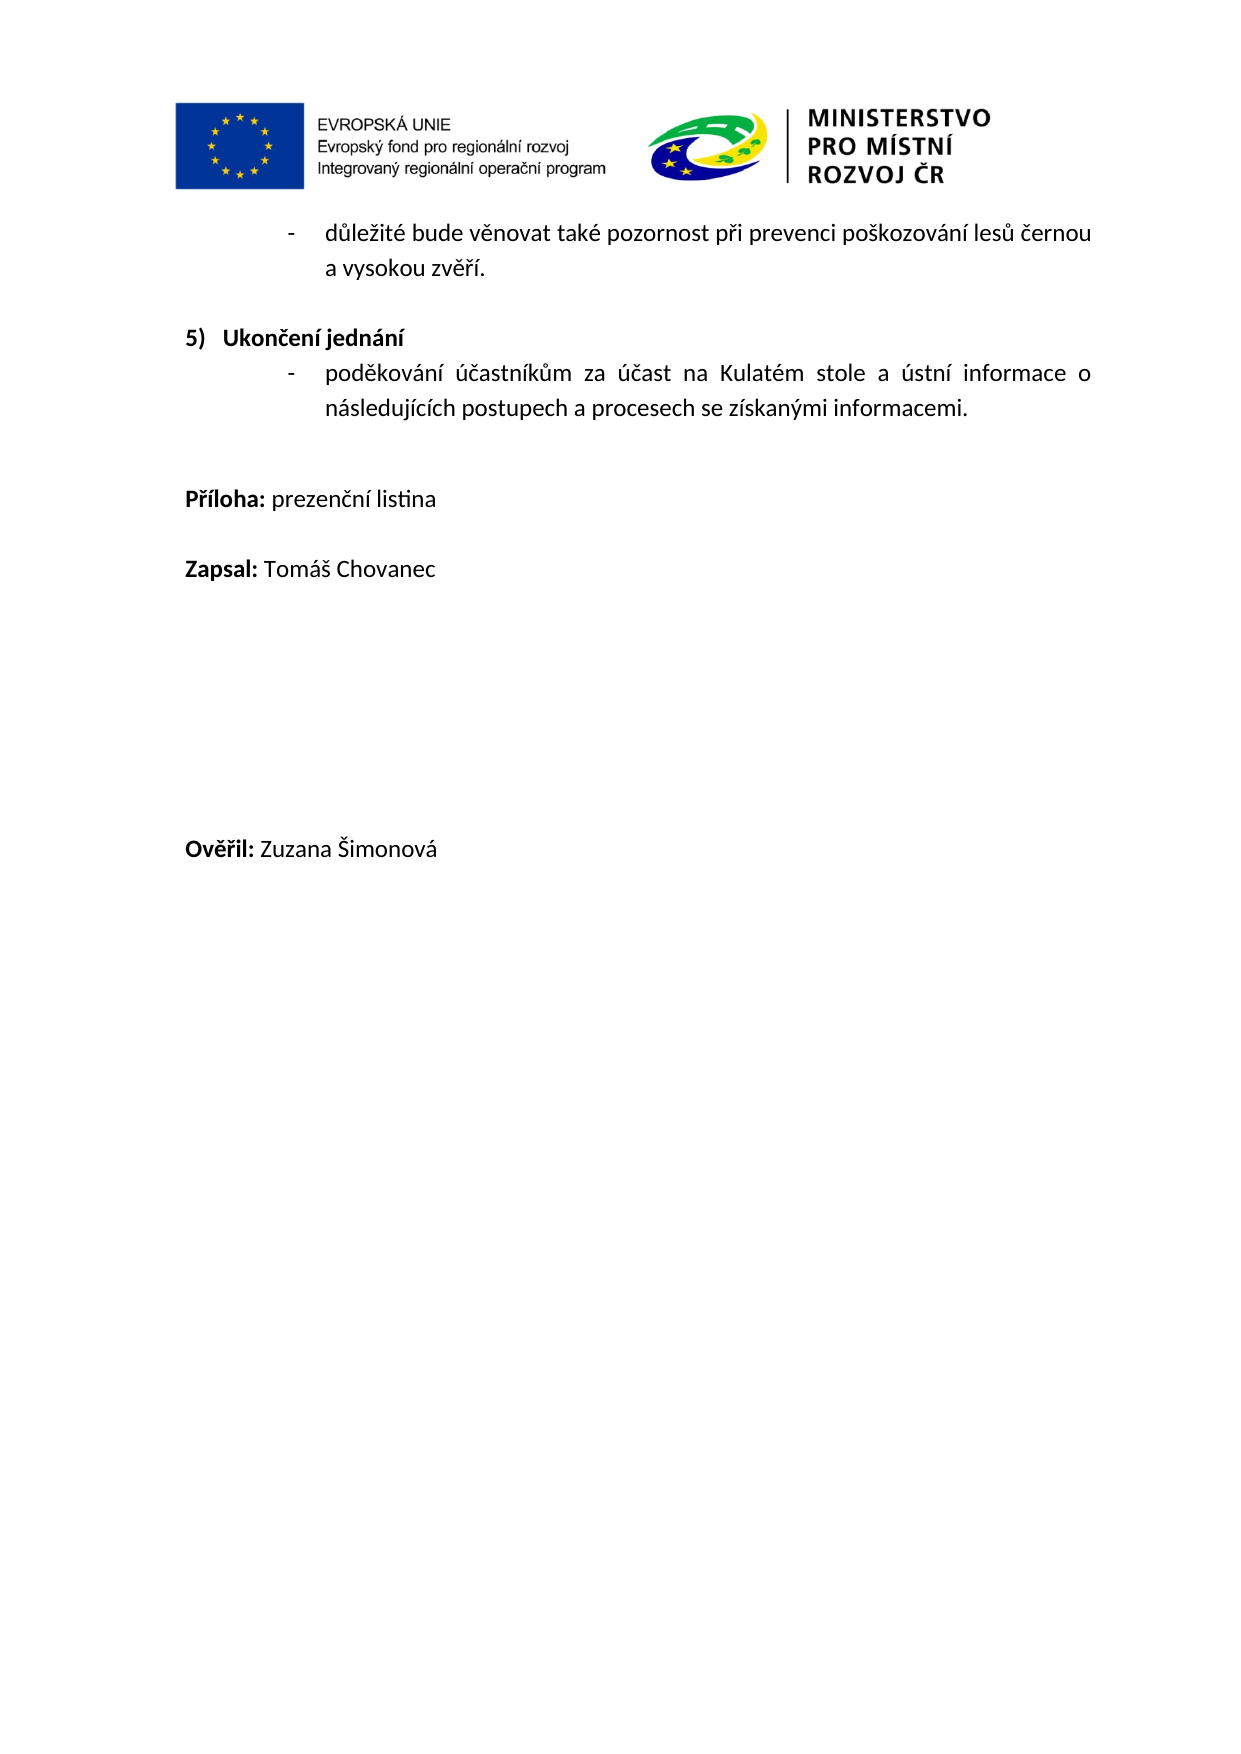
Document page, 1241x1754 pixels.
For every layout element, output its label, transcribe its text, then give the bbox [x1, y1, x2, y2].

list důležité bude věnovat také pozornost při prevenci poškozování lesů černou a vysokou zvěří. [287, 217, 1093, 283]
picture [147, 73, 1018, 218]
list Ukončení jednání [185, 322, 1093, 353]
list poděkování účastníkům za účast na Kulatém stole a ústní informace o následujících postupech a procesech se získanými informacemi. [287, 357, 1093, 423]
text Ověřil: Zuzana Šimonová [185, 833, 1093, 864]
text Příloha: prezenční listina [185, 483, 1093, 514]
text Zapsal: Tomáš Chovanec [185, 553, 1093, 584]
